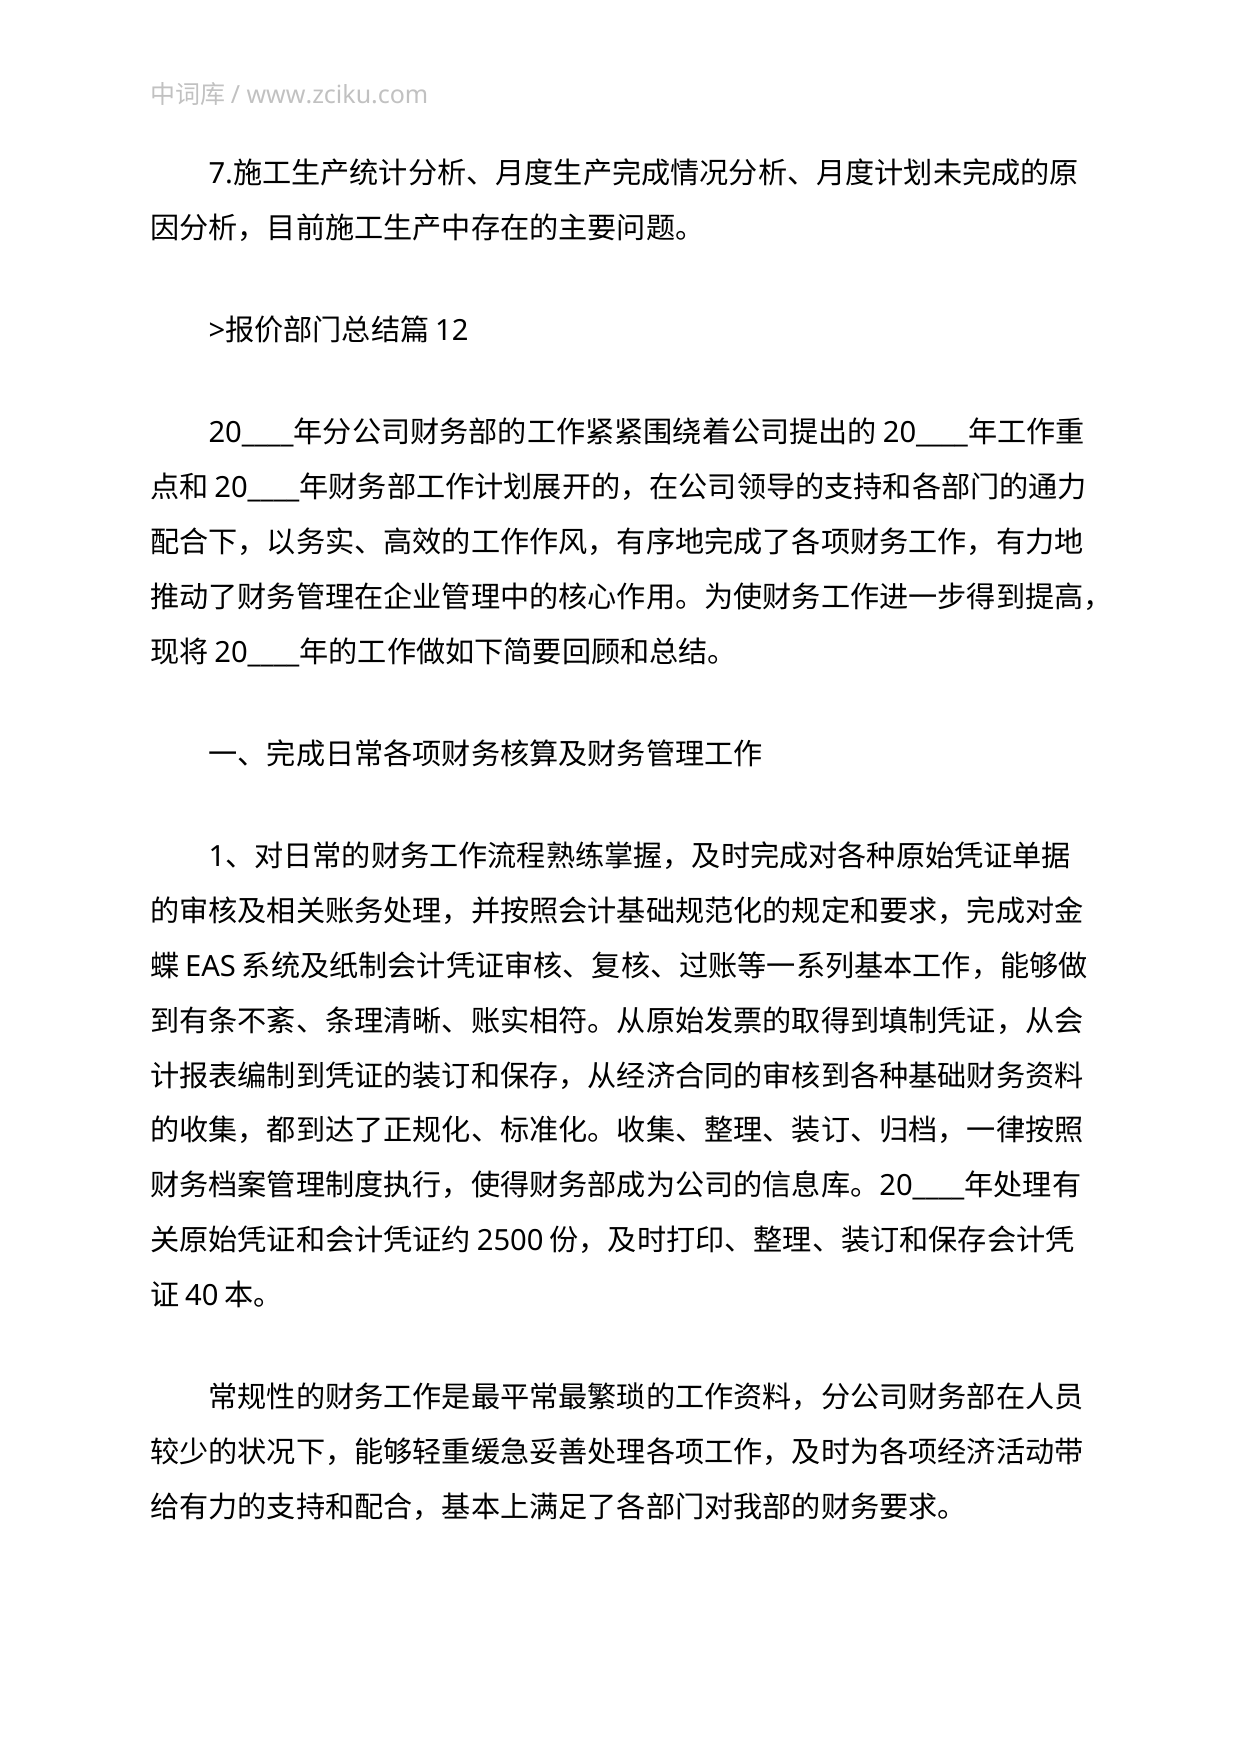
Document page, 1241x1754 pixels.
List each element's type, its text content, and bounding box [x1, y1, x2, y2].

text 1、对日常的财务工作流程熟练掌握，及时完成对各种原始凭证单据的审核及相关账务处理，并按照会计基础规范化的规定和要求，完成对金蝶EAS系统及纸制会计凭证审核、复核、过账等一系列基本工作，能够做到有条不紊、条理清晰、账实相符。从原始发票的取得到填制凭证，从会计报表编制到凭证的装订和保存，从经济合同的审核到各种基础财务资料的收集，都到达了正规化、标准化。收集、整理、装订、归档，一律按照财务档案管理制度执行，使得财务部成为公司的信息库。20____年处理有关原始凭证和会计凭证约2500份，及时打印、整理、装订和保存会计凭证40本。 [150, 832, 1090, 1314]
text 常规性的财务工作是最平常最繁琐的工作资料，分公司财务部在人员较少的状况下，能够轻重缓急妥善处理各项工作，及时为各项经济活动带给有力的支持和配合，基本上满足了各部门对我部的财务要求。 [150, 1374, 1090, 1526]
text >报价部门总结篇12 [150, 307, 1090, 349]
text 7.施工生产统计分析、月度生产完成情况分析、月度计划未完成的原因分析，目前施工生产中存在的主要问题。 [150, 150, 1090, 247]
text 20____年分公司财务部的工作紧紧围绕着公司提出的20____年工作重点和20____年财务部工作计划展开的，在公司领导的支持和各部门的通力配合下，以务实、高效的工作作风，有序地完成了各项财务工作，有力地推动了财务管理在企业管理中的核心作用。为使财务工作进一步得到提高，现将20____年的工作做如下简要回顾和总结。 [150, 409, 1090, 671]
text 一、完成日常各项财务核算及财务管理工作 [150, 731, 1090, 773]
